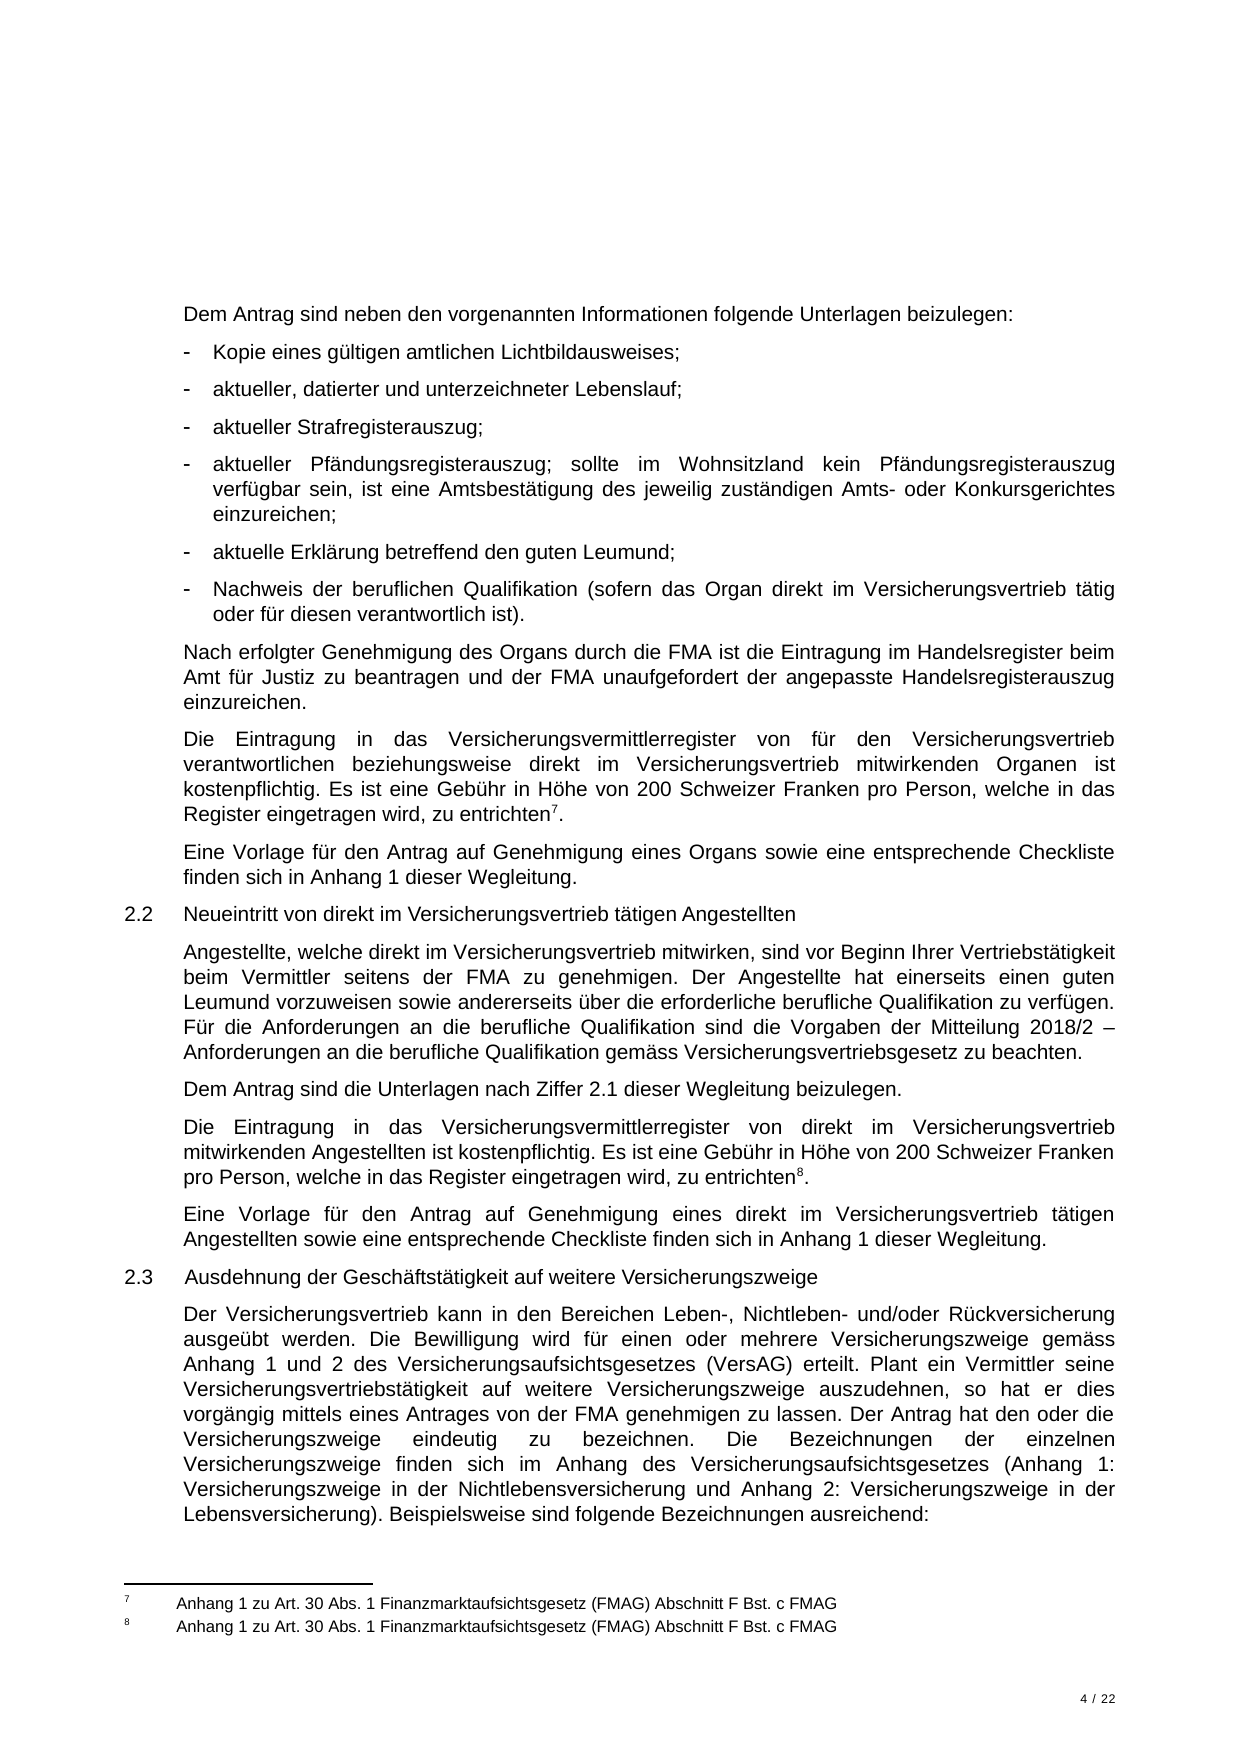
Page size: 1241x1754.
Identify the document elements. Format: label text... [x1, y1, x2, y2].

text Eine Vorlage für den Antrag auf Genehmigung eines direkt im Versicherungsvertrieb tätigen Angestellten sowie eine entsprechende Checkliste finden sich in Anhang 1 dieser Wegleitung. [183, 1201, 1116, 1251]
list aktuelle Erklärung betreffend den guten Leumund; [183, 539, 1116, 564]
text Eine Vorlage für den Antrag auf Genehmigung eines Organs sowie eine entsprechende Checkliste finden sich in Anhang 1 dieser Wegleitung. [183, 839, 1116, 889]
list aktueller Pfändungsregisterauszug; sollte im Wohnsitzland kein Pfändungsregisterauszug verfügbar sein, ist eine Amtsbestätigung des jeweilig zuständigen Amts- oder Konkursgerichtes einzureichen; [183, 451, 1116, 526]
list aktueller, datierter und unterzeichneter Lebenslauf; [183, 376, 1116, 401]
text Der Versicherungsvertrieb kann in den Bereichen Leben-, Nichtleben- und/oder Rückversicherung ausgeübt werden. Die Bewilligung wird für einen oder mehrere Versicherungszweige gemäss Anhang 1 und 2 des Versicherungsaufsichtsgesetzes (VersAG) erteilt. Plant ein Vermittler seine Versicherungsvertriebstätigkeit auf weitere Versicherungszweige auszudehnen, so hat er dies vorgängig mittels eines Antrages von der FMA genehmigen zu lassen. Der Antrag hat den oder die Versicherungszweige eindeutig zu bezeichnen. Die Bezeichnungen der einzelnen Versicherungszweige finden sich im Anhang des Versicherungsaufsichtsgesetzes (Anhang 1: Versicherungszweige in der Nichtlebensversicherung und Anhang 2: Versicherungszweige in der Lebensversicherung). Beispielsweise sind folgende Bezeichnungen ausreichend: [183, 1301, 1116, 1526]
text Nach erfolgter Genehmigung des Organs durch die FMA ist die Eintragung im Handelsregister beim Amt für Justiz zu beantragen und der FMA unaufgefordert der angepasste Handelsregisterauszug einzureichen. [183, 639, 1116, 714]
list Nachweis der beruflichen Qualifikation (sofern das Organ direkt im Versicherungsvertrieb tätig oder für diesen verantwortlich ist). [183, 576, 1116, 626]
subtitle Ausdehnung der Geschäftstätigkeit auf weitere Versicherungszweige [124, 1264, 1116, 1289]
subtitle Neueintritt von direkt im Versicherungsvertrieb tätigen Angestellten [124, 901, 1116, 926]
text Dem Antrag sind die Unterlagen nach Ziffer 2.1 dieser Wegleitung beizulegen. [183, 1076, 1116, 1101]
text Die Eintragung in das Versicherungsvermittlerregister von direkt im Versicherungsvertrieb mitwirkenden Angestellten ist kostenpflichtig. Es ist eine Gebühr in Höhe von 200 Schweizer Franken pro Person, welche in das Register eingetragen wird, zu entrichten. [183, 1114, 1116, 1189]
text Die Eintragung in das Versicherungsvermittlerregister von für den Versicherungsvertrieb verantwortlichen beziehungsweise direkt im Versicherungsvertrieb mitwirkenden Organen ist kostenpflichtig. Es ist eine Gebühr in Höhe von 200 Schweizer Franken pro Person, welche in das Register eingetragen wird, zu entrichten. [183, 726, 1116, 826]
text Dem Antrag sind neben den vorgenannten Informationen folgende Unterlagen beizulegen: [183, 301, 1116, 326]
list aktueller Strafregisterauszug; [183, 414, 1116, 439]
list Kopie eines gültigen amtlichen Lichtbildausweises; [183, 339, 1116, 364]
text Angestellte, welche direkt im Versicherungsvertrieb mitwirken, sind vor Beginn Ihrer Vertriebstätigkeit beim Vermittler seitens der FMA zu genehmigen. Der Angestellte hat einerseits einen guten Leumund vorzuweisen sowie andererseits über die erforderliche berufliche Qualifikation zu verfügen. Für die Anforderungen an die berufliche Qualifikation sind die Vorgaben der Mitteilung 2018/2 – Anforderungen an die berufliche Qualifikation gemäss Versicherungsvertriebsgesetz zu beachten. [183, 939, 1116, 1064]
